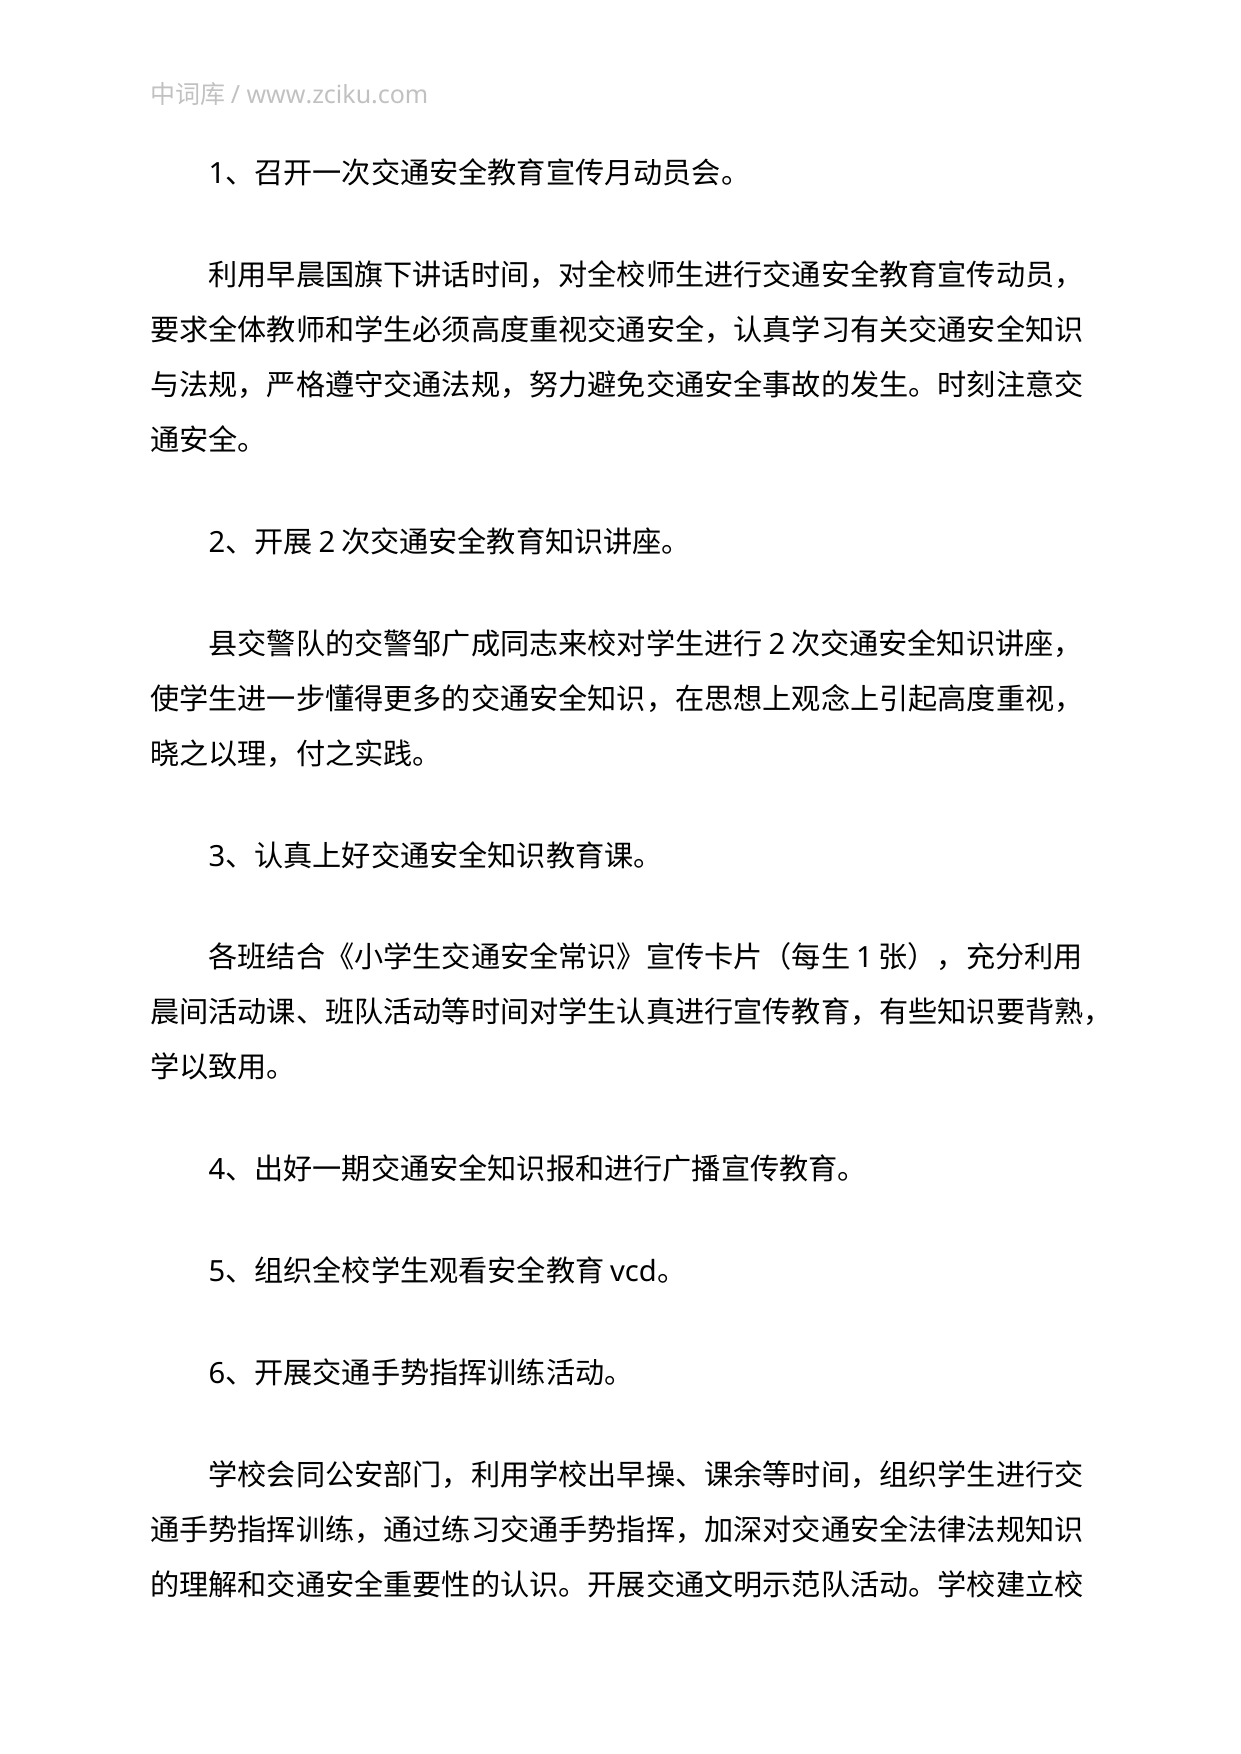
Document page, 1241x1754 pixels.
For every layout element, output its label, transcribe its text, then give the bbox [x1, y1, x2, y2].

text 5、组织全校学生观看安全教育vcd。 [150, 1248, 1090, 1290]
text 1、召开一次交通安全教育宣传月动员会。 [150, 150, 1090, 192]
text 各班结合《小学生交通安全常识》宣传卡片（每生1张），充分利用晨间活动课、班队活动等时间对学生认真进行宣传教育，有些知识要背熟，学以致用。 [150, 934, 1090, 1086]
text 3、认真上好交通安全知识教育课。 [150, 832, 1090, 874]
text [150, 1452, 1090, 1604]
text 2、开展2次交通安全教育知识讲座。 [150, 518, 1090, 561]
text 6、开展交通手势指挥训练活动。 [150, 1350, 1090, 1392]
text 县交警队的交警邹广成同志来校对学生进行2次交通安全知识讲座，使学生进一步懂得更多的交通安全知识，在思想上观念上引起高度重视，晓之以理，付之实践。 [150, 620, 1090, 773]
text 4、出好一期交通安全知识报和进行广播宣传教育。 [150, 1146, 1090, 1188]
text 利用早晨国旗下讲话时间，对全校师生进行交通安全教育宣传动员，要求全体教师和学生必须高度重视交通安全，认真学习有关交通安全知识与法规，严格遵守交通法规，努力避免交通安全事故的发生。时刻注意交通安全。 [150, 252, 1090, 459]
